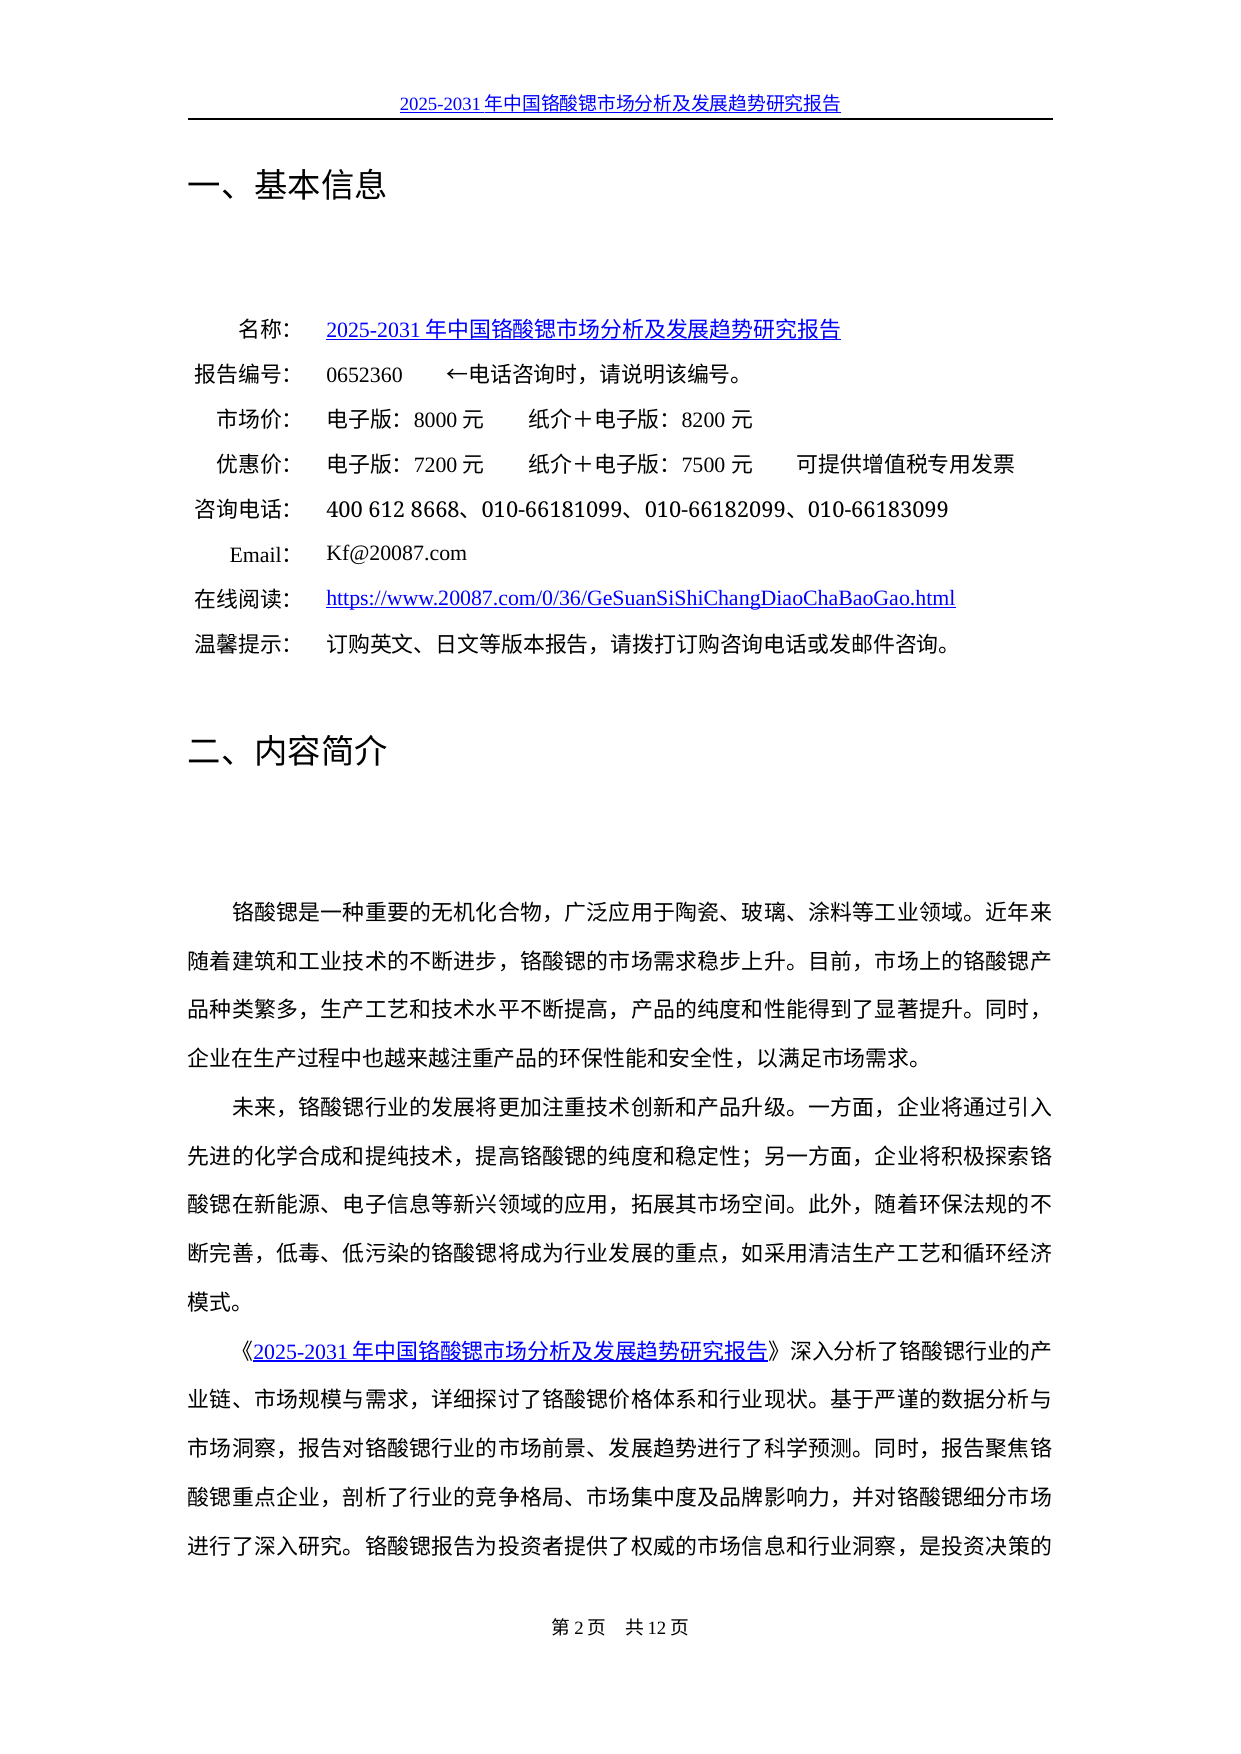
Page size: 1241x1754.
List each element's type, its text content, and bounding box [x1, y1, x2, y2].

table_header 名称： [167, 312, 315, 357]
table_cell 温馨提示： [167, 627, 315, 672]
table_cell 电子版：8000 元 纸介＋电子版：8200 元 [315, 402, 1073, 447]
table_cell Email： [167, 537, 315, 582]
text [187, 894, 1053, 1561]
table_cell Kf@20087.com [315, 537, 1073, 582]
table_cell 咨询电话： [167, 492, 315, 537]
title 一、基本信息 [187, 150, 1053, 215]
table_cell 市场价： [167, 402, 315, 447]
table_cell 报告编号： [167, 357, 315, 402]
table_cell 0652360 ←电话咨询时，请说明该编号。 [315, 357, 1073, 402]
title 二、内容简介 [187, 717, 1053, 782]
table_cell 电子版：7200 元 纸介＋电子版：7500 元 可提供增值税专用发票 [315, 447, 1073, 492]
table_cell 400 612 8668、010-66181099、010-66182099、010-66183099 [315, 492, 1073, 537]
table_cell 优惠价： [167, 447, 315, 492]
table_header 2025-2031年中国铬酸锶市场分析及发展趋势研究报告 [315, 312, 1073, 357]
table_cell 在线阅读： [167, 582, 315, 627]
table_cell [315, 582, 1073, 627]
table_cell 订购英文、日文等版本报告，请拨打订购咨询电话或发邮件咨询。 [315, 627, 1073, 672]
